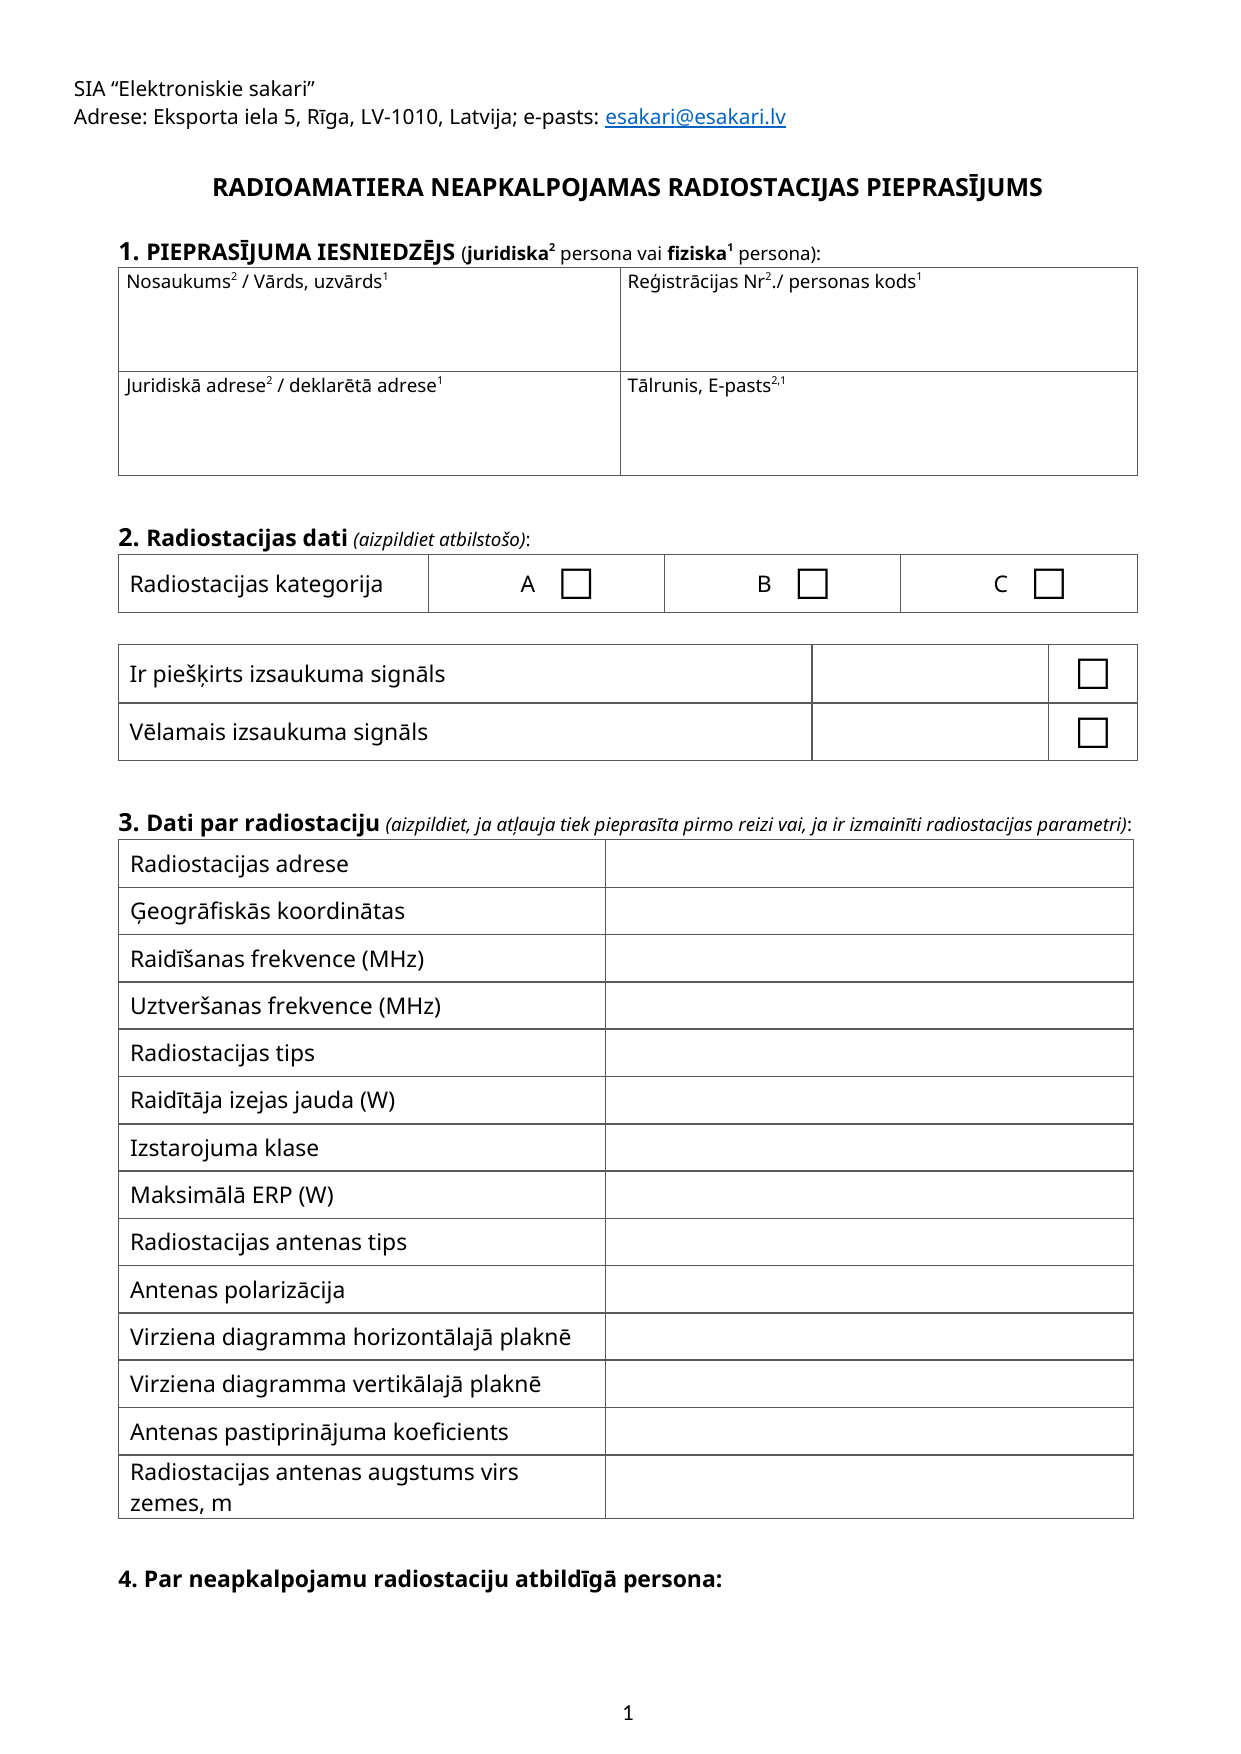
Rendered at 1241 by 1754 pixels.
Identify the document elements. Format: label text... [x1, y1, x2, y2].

text 1. PIEPRASĪJUMA IESNIEDZĒJS (juridiska2 persona vai fiziska1 persona): [118, 233, 1137, 267]
text RADIOAMATIERA NEAPKALPOJAMAS RADIOSTACIJAS PIEPRASĪJUMS [118, 170, 1137, 204]
table_cell Virziena diagramma vertikālajā plaknē [119, 1361, 605, 1407]
table_cell Radiostacijas antenas tips [119, 1219, 605, 1265]
table_cell Radiostacijas antenas augstums virs zemes, m [119, 1456, 605, 1518]
table_cell [606, 1408, 1133, 1454]
table_header Radiostacijas adrese [119, 840, 605, 886]
table_cell Maksimālā ERP (W) [119, 1172, 605, 1217]
table_header [813, 645, 1048, 702]
table_header Ir piešķirts izsaukuma signāls [119, 645, 811, 702]
table_header A [429, 555, 546, 612]
table_cell Juridiskā adrese2 / deklarētā adrese1 [119, 372, 620, 475]
table_header Nosaukums2 / Vārds, uzvārds1 [119, 268, 620, 371]
table_cell [606, 1030, 1133, 1076]
table_cell Tālrunis, E-pasts2,1 [621, 372, 1137, 475]
subtitle Adrese: Eksporta iela 5, Rīga, LV-1010, Latvija; e-pasts: esakari@esakari.lv [74, 102, 1137, 131]
table_header C [901, 555, 1019, 612]
table_cell Vēlamais izsaukuma signāls [119, 704, 811, 760]
table_cell [606, 983, 1133, 1028]
table_cell [606, 1314, 1133, 1359]
text 3. Dati par radiostaciju (aizpildiet, ja atļauja tiek pieprasīta pirmo reizi vai, ja ir izmainīti radiostacijas parametri): [118, 805, 1137, 839]
table_header Reģistrācijas Nr2./ personas kods1 [621, 268, 1137, 371]
table_cell [606, 1456, 1133, 1518]
table_cell Izstarojuma klase [119, 1125, 605, 1170]
table_cell [606, 1361, 1133, 1407]
table_header Radiostacijas kategorija [119, 555, 428, 612]
table_cell [606, 1266, 1133, 1312]
table_cell Radiostacijas tips [119, 1030, 605, 1076]
table_cell [813, 704, 1048, 760]
table_cell [606, 1172, 1133, 1217]
table_header [606, 840, 1133, 886]
table_cell [606, 935, 1133, 981]
table_cell Raidītāja izejas jauda (W) [119, 1077, 605, 1123]
table_cell Antenas pastiprinājuma koeficients [119, 1408, 605, 1454]
table_cell Uztveršanas frekvence (MHz) [119, 983, 605, 1028]
table_cell Antenas polarizācija [119, 1266, 605, 1312]
table_cell [606, 1125, 1133, 1170]
table_cell [606, 1077, 1133, 1123]
table_cell Ģeogrāfiskās koordinātas [119, 888, 605, 934]
table_cell Raidīšanas frekvence (MHz) [119, 935, 605, 981]
subtitle SIA “Elektroniskie sakari” [74, 74, 1137, 102]
text 4. Par neapkalpojamu radiostaciju atbildīgā persona: [118, 1563, 1137, 1594]
table_cell Virziena diagramma horizontālajā plaknē [119, 1314, 605, 1359]
table_header B [665, 555, 783, 612]
text 2. Radiostacijas dati (aizpildiet atbilstošo): [118, 520, 1137, 554]
table_cell [606, 1219, 1133, 1265]
table_cell [606, 888, 1133, 934]
